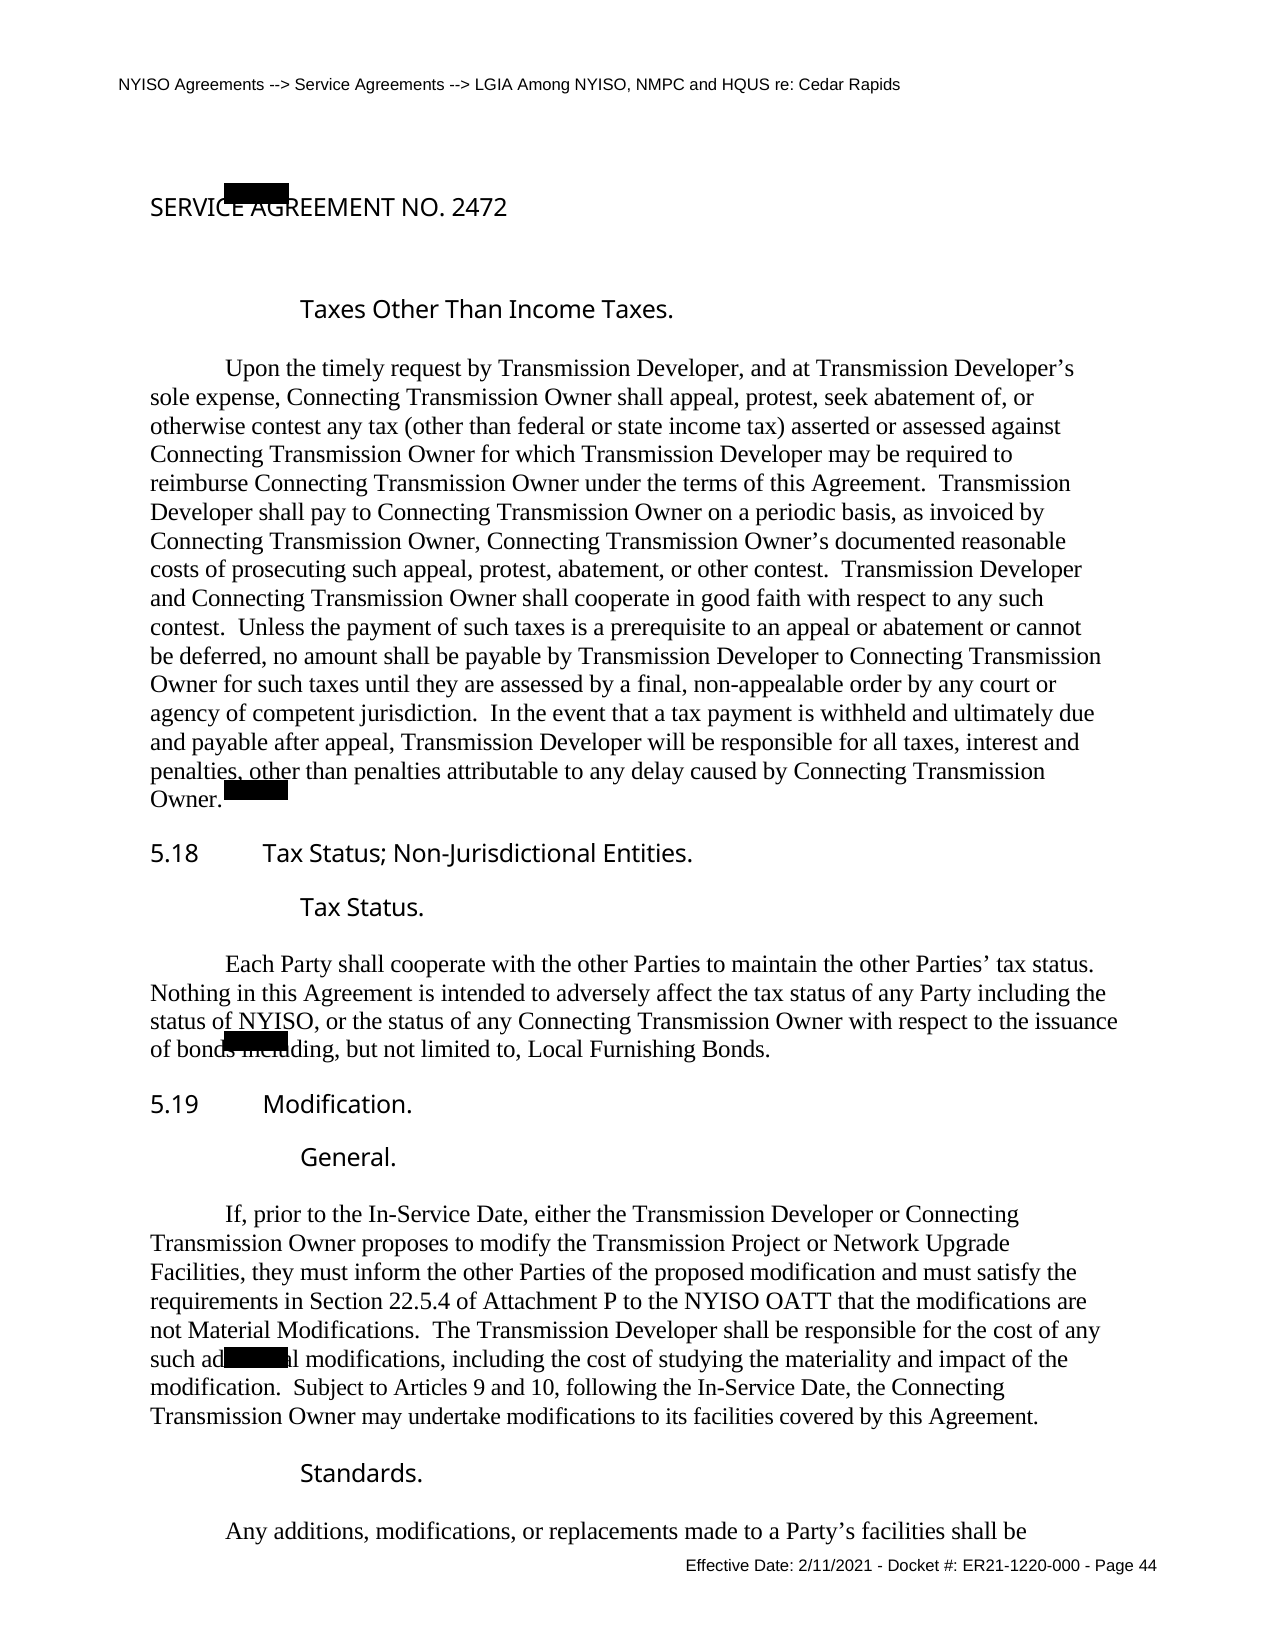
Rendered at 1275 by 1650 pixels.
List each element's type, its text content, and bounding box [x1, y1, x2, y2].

text SERVICE AGREEMENT NO. 2472 [150, 193, 1275, 222]
text If, prior to the In-Service Date, either the Transmission Developer or Connecting [225, 1199, 1275, 1228]
text Each Party shall cooperate with the other Parties to maintain the other Parties’ tax status. Nothing in this Agreement is intended to adversely affect the tax status of any Party including the status of NYISO, or the status of any Connecting Transmission Owner with respect to the issuance of bonds including, but not limited to, Local Furnishing Bonds. [150, 950, 1134, 1063]
text 5.18 Tax Status; Non-Jurisdictional Entities. [150, 839, 1275, 868]
text Taxes Other Than Income Taxes. [300, 295, 1275, 324]
text Tax Status. [300, 893, 1275, 922]
text Upon the timely request by Transmission Developer, and at Transmission Developer’s sole expense, Connecting Transmission Owner shall appeal, protest, seek abatement of, or otherwise contest any tax (other than federal or state income tax) asserted or assessed against Connecting Transmission Owner for which Transmission Developer may be required to reimburse Connecting Transmission Owner under the terms of this Agreement. Transmission Developer shall pay to Connecting Transmission Owner on a periodic basis, as invoiced by Connecting Transmission Owner, Connecting Transmission Owner’s documented reasonable costs of prosecuting such appeal, protest, abatement, or other contest. Transmission Developer and Connecting Transmission Owner shall cooperate in good faith with respect to any such contest. Unless the payment of such taxes is a prerequisite to an appeal or abatement or cannot be deferred, no amount shall be payable by Transmission Developer to Connecting Transmission Owner for such taxes until they are assessed by a final, non-appealable order by any court or agency of competent jurisdiction. In the event that a tax payment is withheld and ultimately due and payable after appeal, Transmission Developer will be responsible for all taxes, interest and penalties, other than penalties attributable to any delay caused by Connecting Transmission Owner. [150, 354, 1140, 814]
text Standards. [300, 1460, 1275, 1489]
picture [224, 183, 289, 193]
text 5.19 Modification. [150, 1091, 1275, 1119]
text Any additions, modifications, or replacements made to a Party’s facilities shall be [225, 1516, 1275, 1545]
text General. [300, 1143, 1275, 1172]
text Transmission Owner proposes to modify the Transmission Project or Network Upgrade [150, 1229, 1275, 1257]
text Facilities, they must inform the other Parties of the proposed modification and must satisfy the requirements in Section 22.5.4 of Attachment P to the NYISO OATT that the modifications are not Material Modifications. The Transmission Developer shall be responsible for the cost of any such additional modifications, including the cost of studying the materiality and impact of the modification. Subject to Articles 9 and 10, following the In-Service Date, the Connecting Transmission Owner may undertake modifications to its facilities covered by this Agreement. [150, 1258, 1141, 1430]
